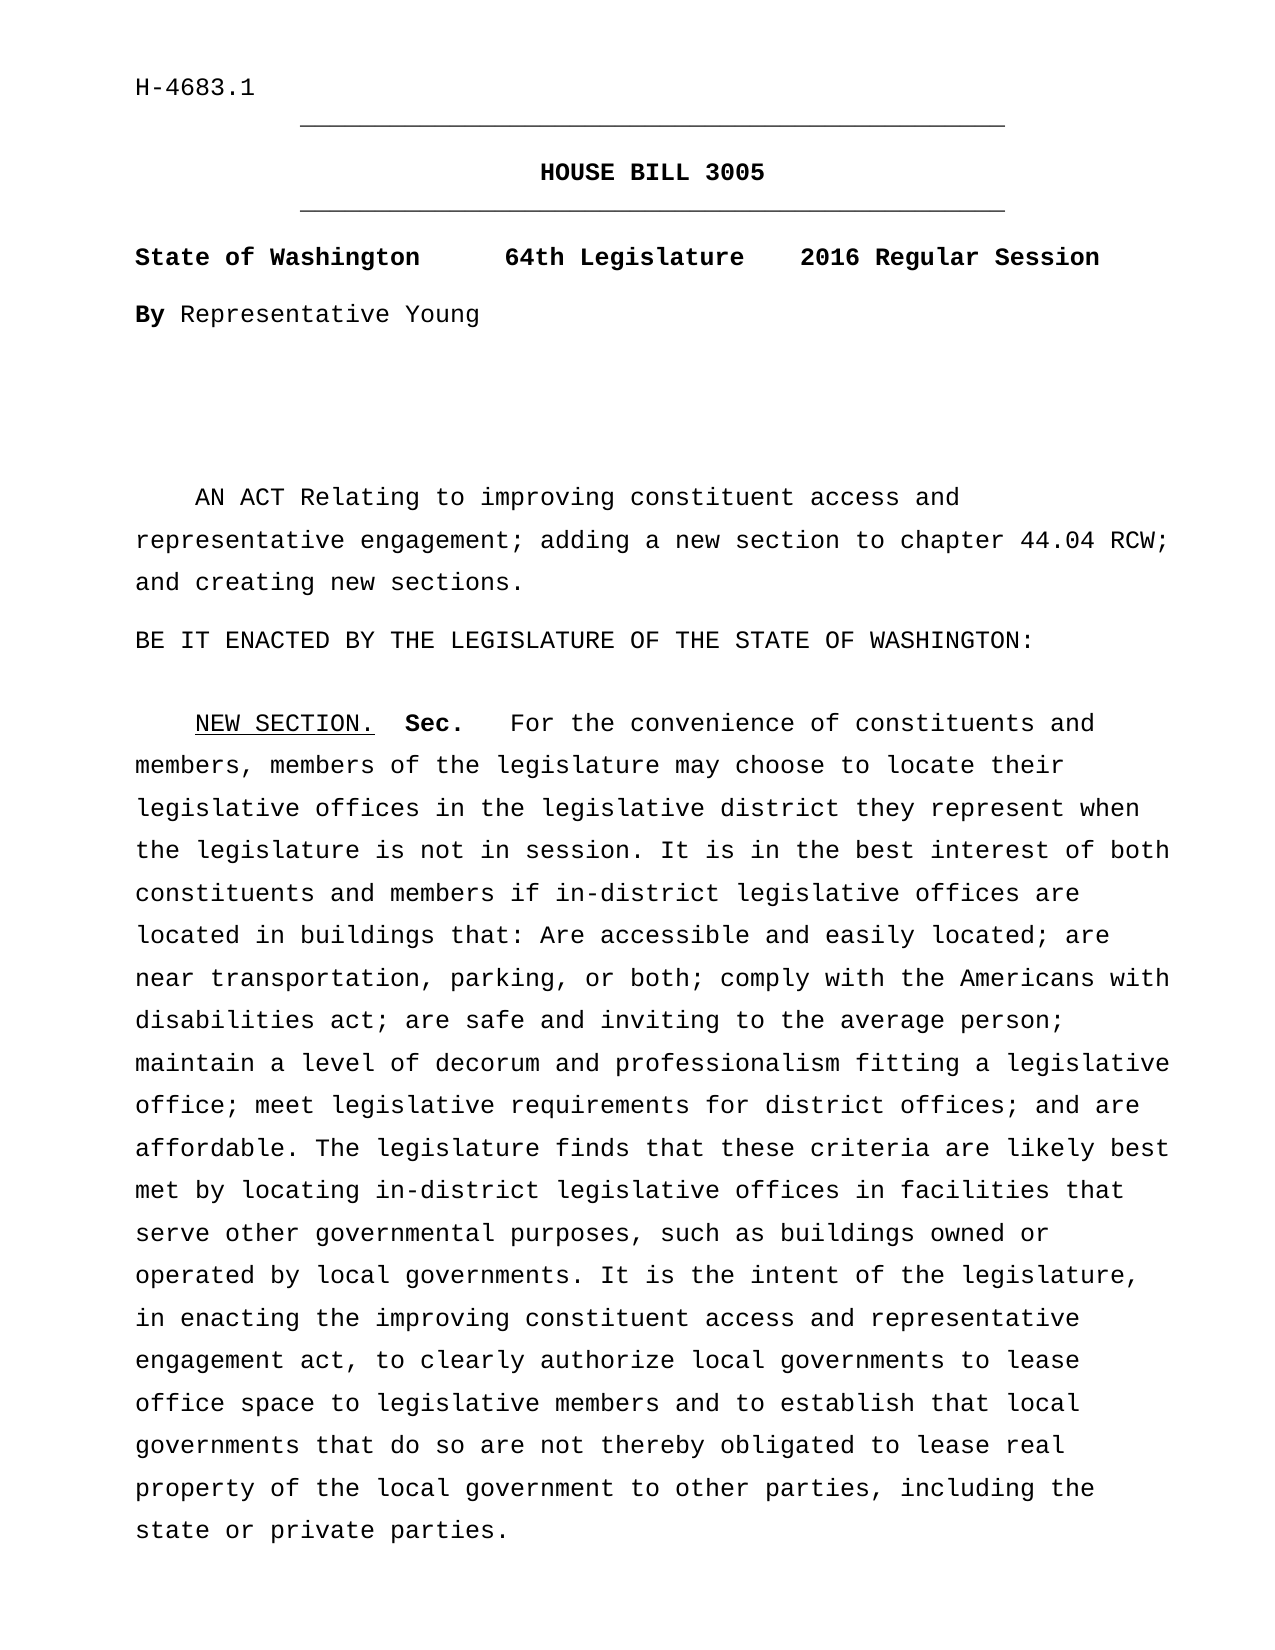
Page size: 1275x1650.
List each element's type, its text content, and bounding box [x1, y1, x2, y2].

text AN ACT Relating to improving constituent access and representative engagement; adding a new section to chapter 44.04 RCW; and creating new sections. [135, 472, 1170, 599]
text _______________________________________________ [135, 103, 1170, 132]
text H-4683.1 [135, 75, 1170, 103]
text NEW SECTION. Sec. For the convenience of constituents and members, members of the legislature may choose to locate their legislative offices in the legislative district they represent when the legislature is not in session. It is in the best interest of both constituents and members if in-district legislative offices are located in buildings that: Are accessible and easily located; are near transportation, parking, or both; comply with the Americans with disabilities act; are safe and inviting to the average person; maintain a level of decorum and professionalism fitting a legislative office; meet legislative requirements for district offices; and are affordable. The legislature finds that these criteria are likely best met by locating in-district legislative offices in facilities that serve other governmental purposes, such as buildings owned or operated by local governments. It is the intent of the legislature, in enacting the improving constituent access and representative engagement act, to clearly authorize local governments to lease office space to legislative members and to establish that local governments that do so are not thereby obligated to lease real property of the local government to other parties, including the state or private parties. [135, 697, 1170, 1547]
text _______________________________________________ [135, 188, 1170, 217]
text BE IT ENACTED BY THE LEGISLATURE OF THE STATE OF WASHINGTON: [135, 627, 1170, 656]
text HOUSE BILL 3005 [135, 160, 1170, 188]
text By Representative Young [135, 302, 1170, 330]
text State of Washington 64th Legislature 2016 Regular Session [135, 245, 1170, 273]
